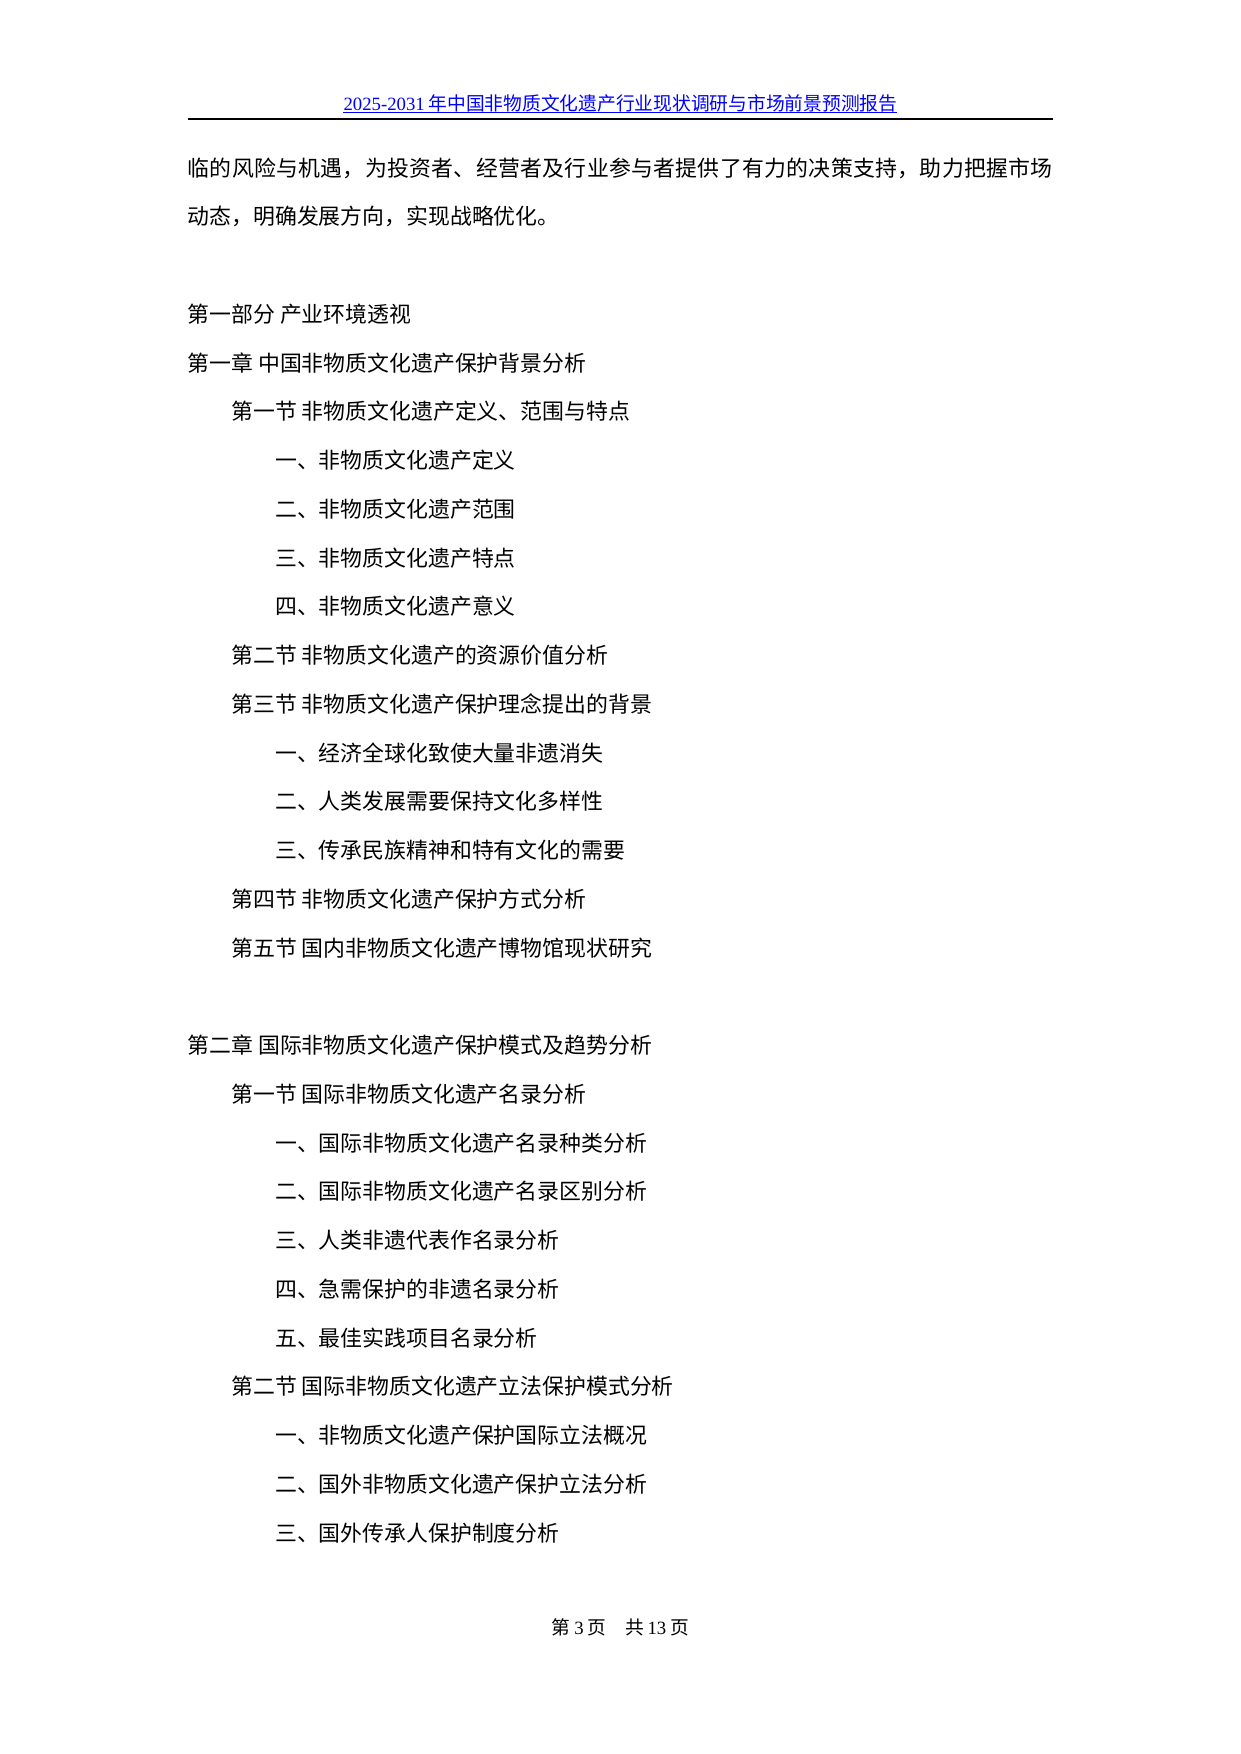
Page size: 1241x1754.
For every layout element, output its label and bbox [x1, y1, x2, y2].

text [187, 150, 1053, 1548]
